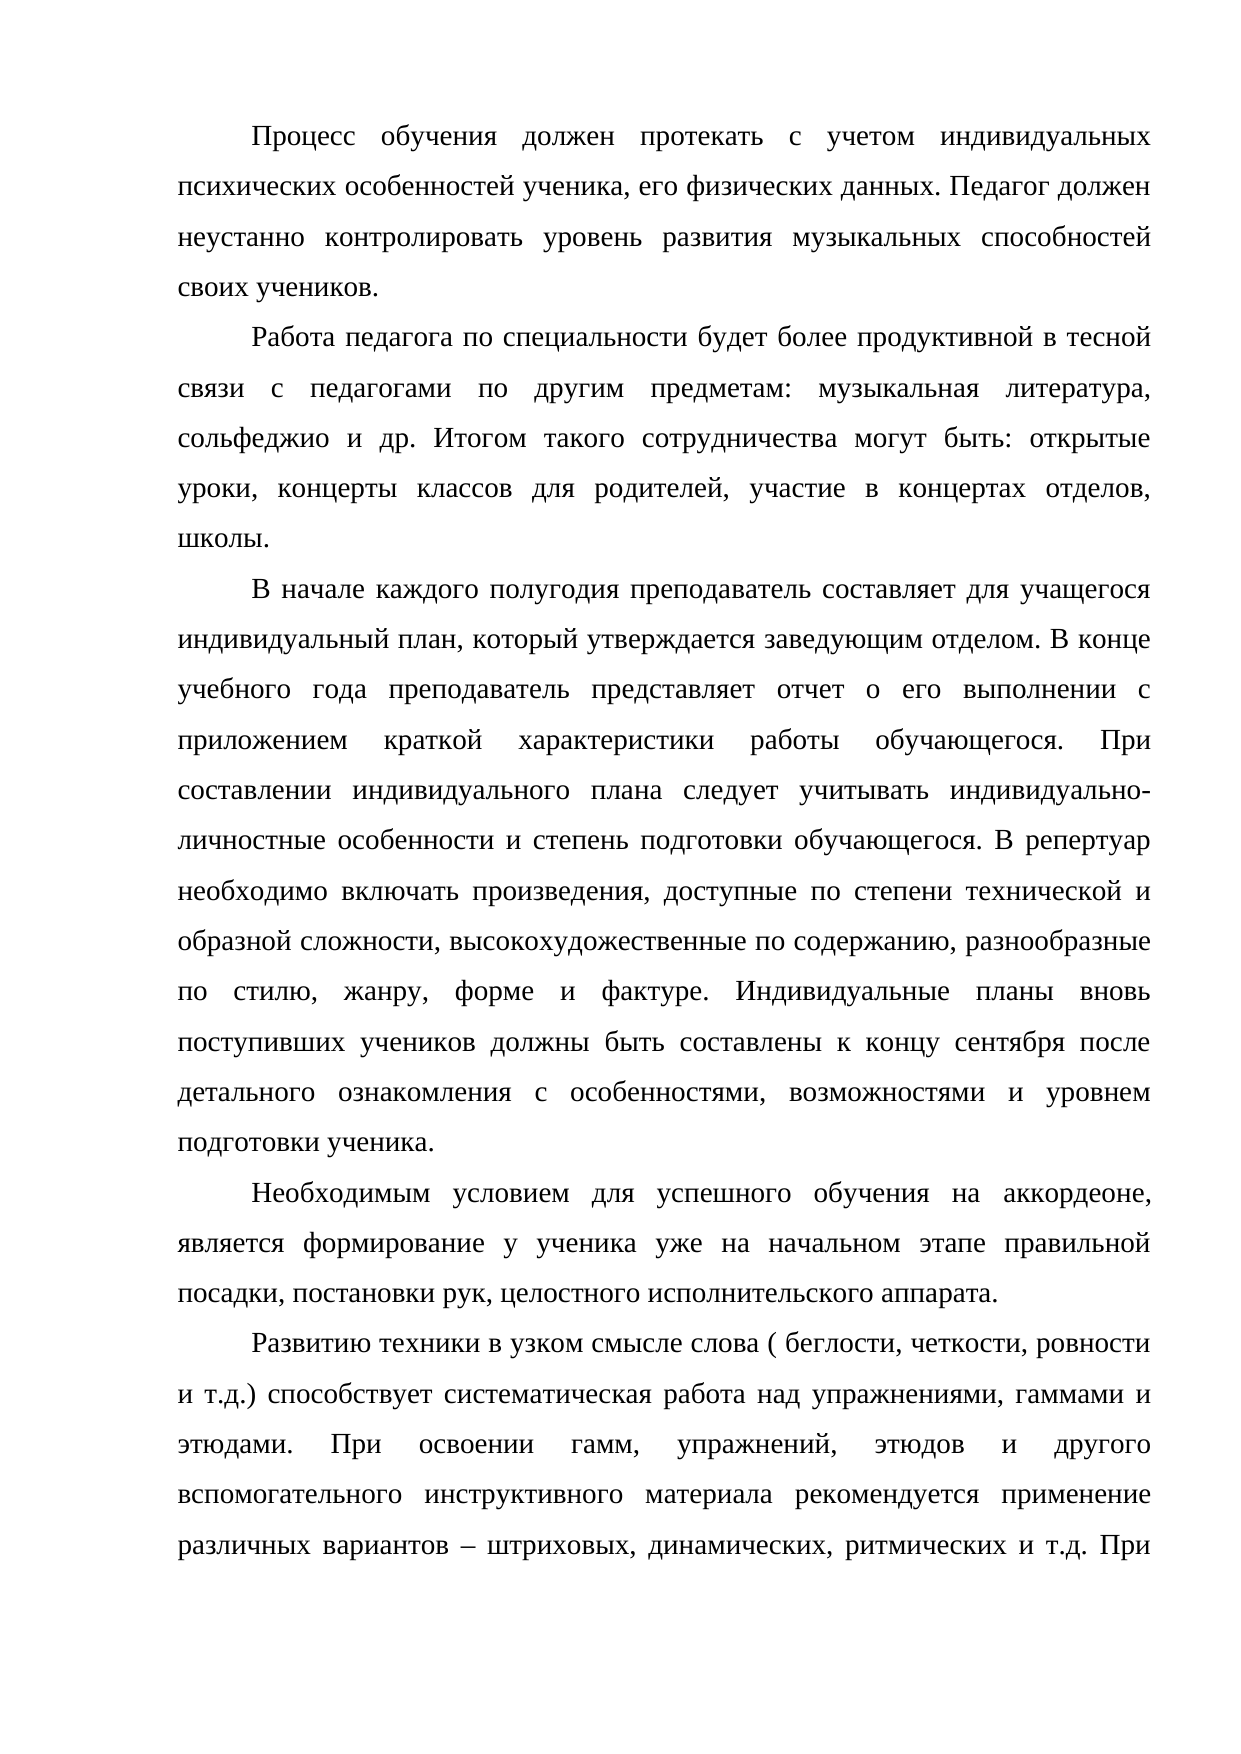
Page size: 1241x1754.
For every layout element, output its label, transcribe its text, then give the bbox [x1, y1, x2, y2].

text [177, 1326, 1152, 1560]
text В начале каждого полугодия преподаватель составляет для учащегося индивидуальный план, который утверждается заведующим отделом. В конце учебного года преподаватель представляет отчет о его выполнении с приложением краткой характеристики работы обучающегося. При составлении индивидуального плана следует учитывать индивидуально-личностные особенности и степень подготовки обучающегося. В репертуар необходимо включать произведения, доступные по степени технической и образной сложности, высокохудожественные по содержанию, разнообразные по стилю, жанру, форме и фактуре. Индивидуальные планы вновь поступивших учеников должны быть составлены к концу сентября после детального ознакомления с особенностями, возможностями и уровнем подготовки ученика. [177, 571, 1152, 1158]
text Процесс обучения должен протекать с учетом индивидуальных психических особенностей ученика, его физических данных. Педагог должен неустанно контролировать уровень развития музыкальных способностей своих учеников. [177, 118, 1152, 303]
text Работа педагога по специальности будет более продуктивной в тесной связи с педагогами по другим предметам: музыкальная литература, сольфеджио и др. Итогом такого сотрудничества могут быть: открытые уроки, концерты классов для родителей, участие в концертах отделов, школы. [177, 319, 1152, 554]
text Необходимым условием для успешного обучения на аккордеоне, является формирование у ученика уже на начальном этапе правильной посадки, постановки рук, целостного исполнительского аппарата. [177, 1175, 1152, 1309]
